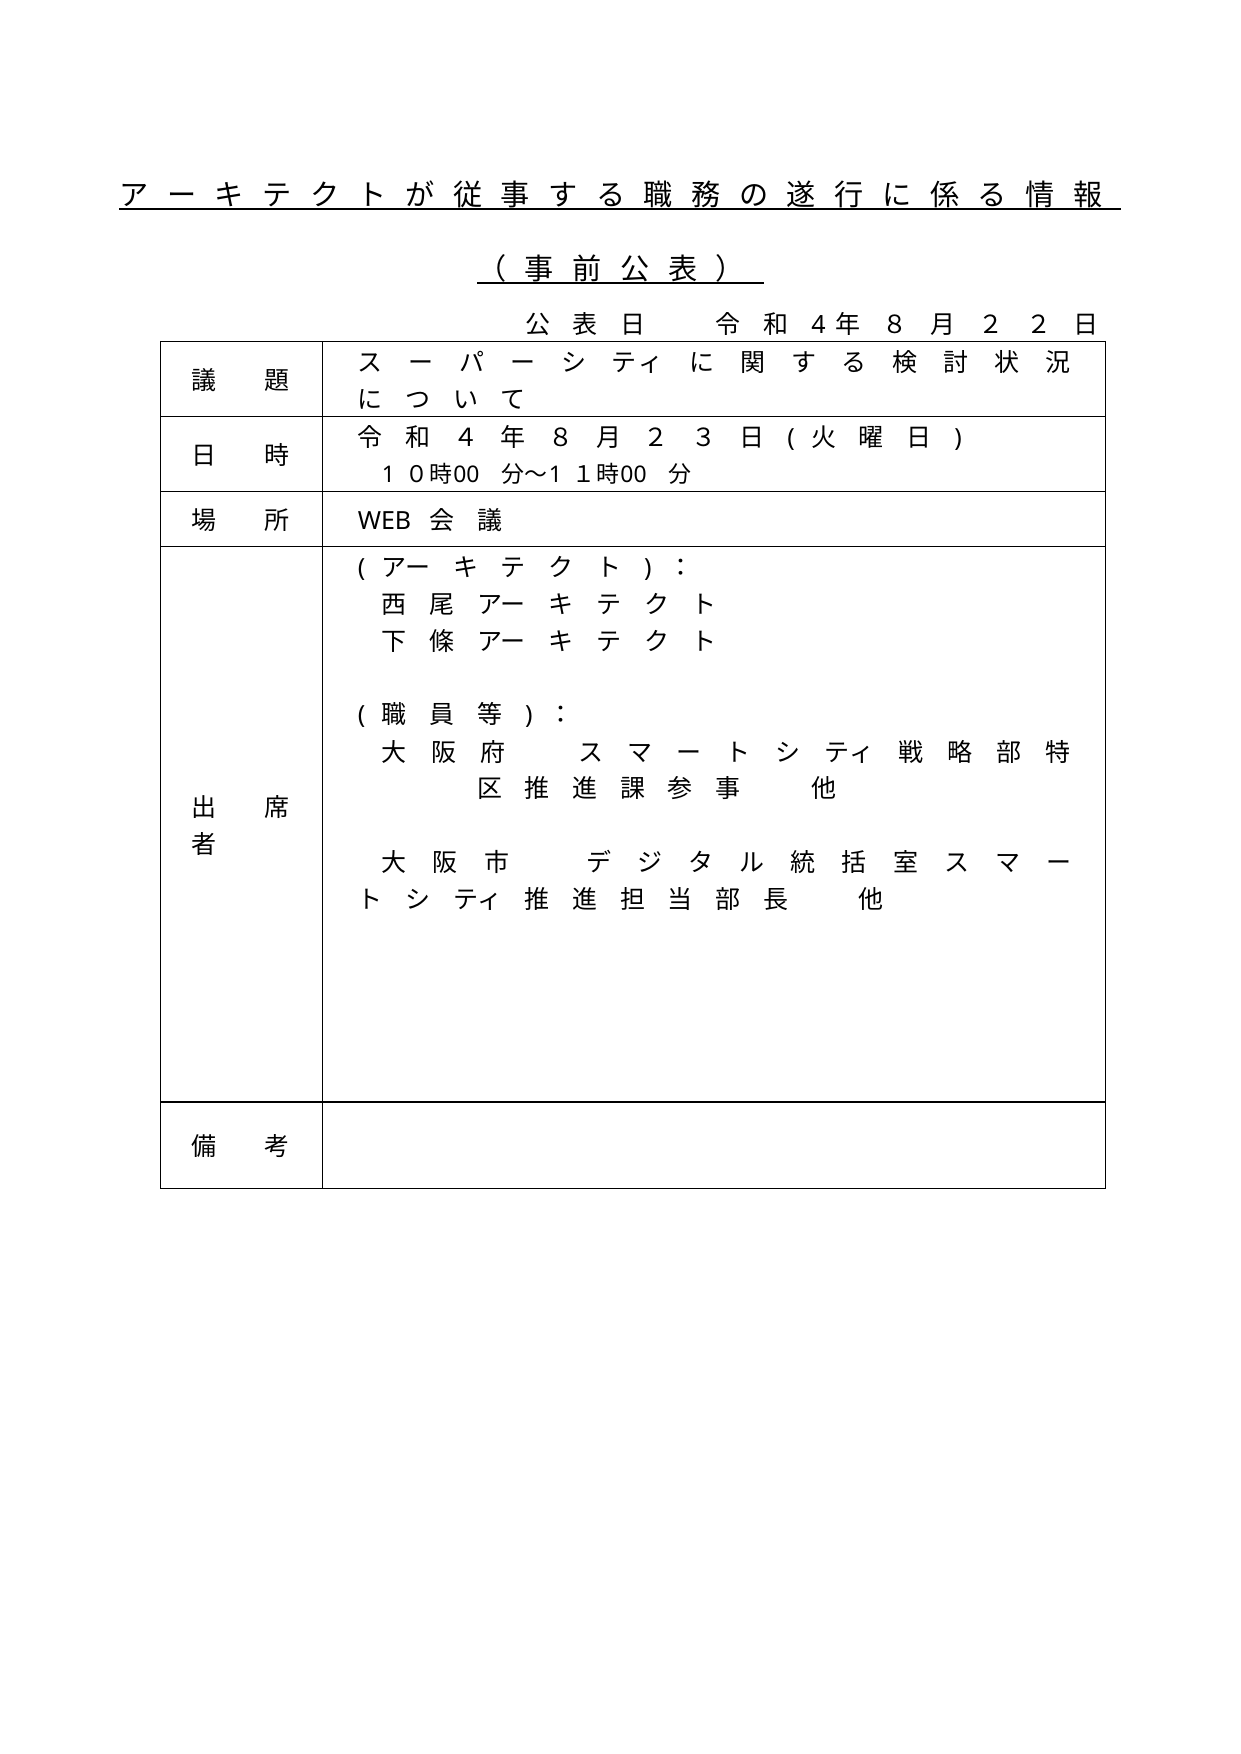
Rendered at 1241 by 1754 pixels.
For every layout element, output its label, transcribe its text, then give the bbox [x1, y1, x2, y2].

table_cell 令和４年８月２３日(火曜日) 1０時00分～1１時00分 [323, 417, 1105, 491]
table_header スーパーシティに関する検討状況について [323, 342, 1105, 416]
table_cell 出席者 [161, 547, 322, 1101]
table_cell (アーキテクト)： 西尾アーキテクト 下條アーキテクト (職員等)： 大阪府 スマートシティ戦略部特区推進課参事 他 大阪市 デジタル統括室スマートシティ推進担当部長 他 [323, 547, 1105, 1101]
table_cell WEB会議 [323, 492, 1105, 546]
table_cell 備考 [161, 1103, 322, 1187]
table_cell 日時 [161, 417, 322, 491]
table_header 議題 [161, 342, 322, 416]
text 公表日 令和4年８月２２日 [119, 304, 1121, 341]
text アーキテクトが従事する職務の遂行に係る情報（事前公表） [119, 210, 1121, 304]
table_cell [323, 1103, 1105, 1187]
table_cell 場所 [161, 492, 322, 546]
text アーキテクトが従事する職務の遂行に係る情報（事前公表） [119, 156, 1121, 208]
